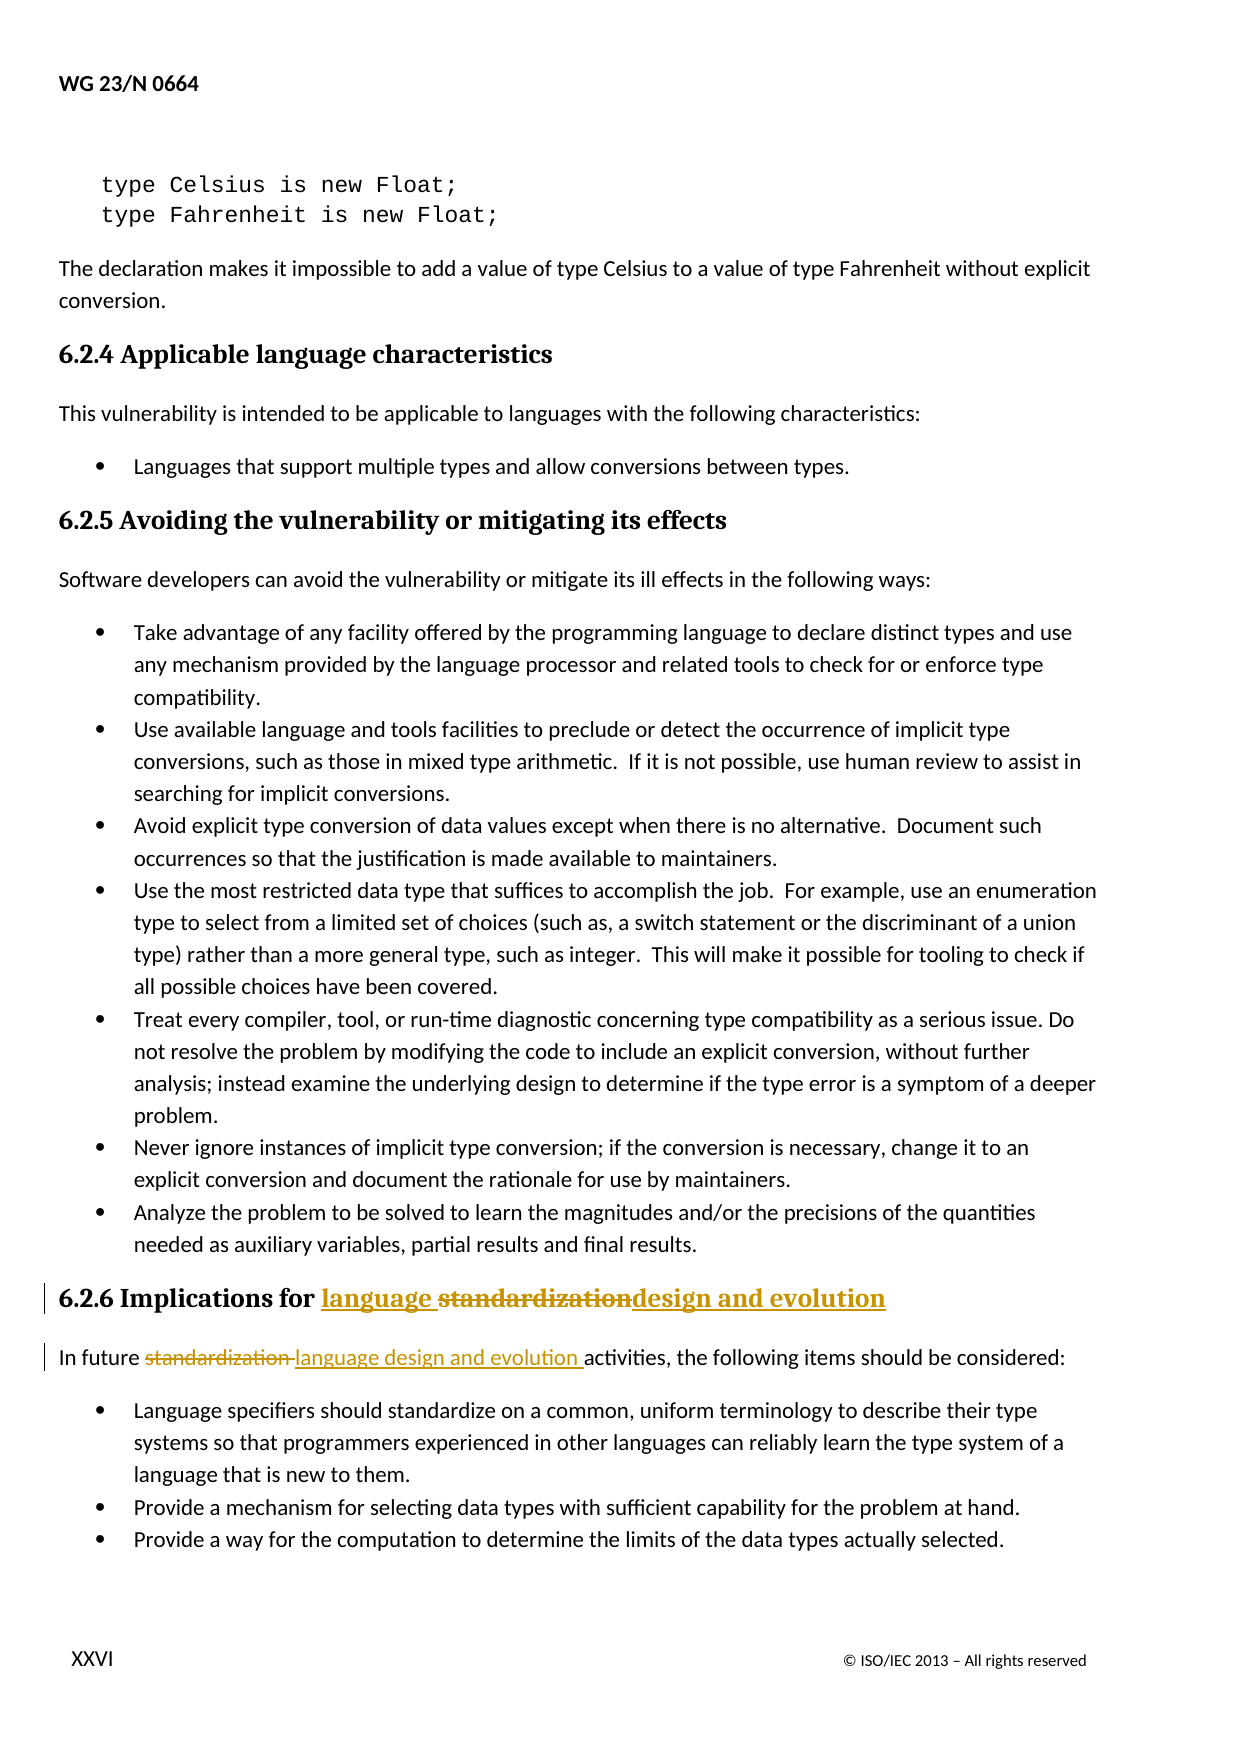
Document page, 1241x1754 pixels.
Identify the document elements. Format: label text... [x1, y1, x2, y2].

list Never ignore instances of implicit type conversion; if the conversion is necessary, change it to an explicit conversion and document the rationale for use by maintainers. [96, 1133, 1099, 1194]
list Treat every compiler, tool, or run-time diagnostic concerning type compatibility as a serious issue. Do not resolve the problem by modifying the code to include an explicit conversion, without further analysis; instead examine the underlying design to determine if the type error is a symptom of a deeper problem. [96, 1005, 1099, 1129]
list Take advantage of any facility offered by the programming language to declare distinct types and use any mechanism provided by the language processor and related tools to check for or enforce type compatibility. [96, 618, 1099, 711]
list Use available language and tools facilities to preclude or detect the occurrence of implicit type conversions, such as those in mixed type arithmetic. If it is not possible, use human review to assist in searching for implicit conversions. [96, 715, 1099, 807]
text In future activities, the following items should be considered: [58, 1343, 1099, 1371]
list Use the most restricted data type that suffices to accomplish the job. For example, use an enumeration type to select from a limited set of choices (such as, a switch statement or the discriminant of a union type) rather than a more general type, such as integer. This will make it possible for tooling to check if all possible choices have been covered. [96, 876, 1099, 1001]
text This vulnerability is intended to be applicable to languages with the following characteristics: [58, 399, 1099, 427]
subtitle 6.2.6 Implications for [58, 1283, 1099, 1314]
list Language specifiers should standardize on a common, uniform terminology to describe their type systems so that programmers experienced in other languages can reliably learn the type system of a language that is new to them. [96, 1396, 1099, 1488]
subtitle 6.2.5 Avoiding the vulnerability or mitigating its effects [58, 505, 1099, 536]
text type Celsius is new Float; type Fahrenheit is new Float; [58, 173, 1099, 229]
list Provide a way for the computation to determine the limits of the data types actually selected. [96, 1525, 1099, 1553]
text The declaration makes it impossible to add a value of type Celsius to a value of type Fahrenheit without explicit conversion. [58, 254, 1099, 314]
list Languages that support multiple types and allow conversions between types. [96, 452, 1099, 480]
text Software developers can avoid the vulnerability or mitigate its ill effects in the following ways: [58, 565, 1099, 593]
subtitle 6.2.4 Applicable language characteristics [58, 339, 1099, 370]
list Provide a mechanism for selecting data types with sufficient capability for the problem at hand. [96, 1493, 1099, 1521]
list Avoid explicit type conversion of data values except when there is no alternative. Document such occurrences so that the justification is made available to maintainers. [96, 812, 1099, 872]
list Analyze the problem to be solved to learn the magnitudes and/or the precisions of the quantities needed as auxiliary variables, partial results and final results. [96, 1198, 1099, 1258]
